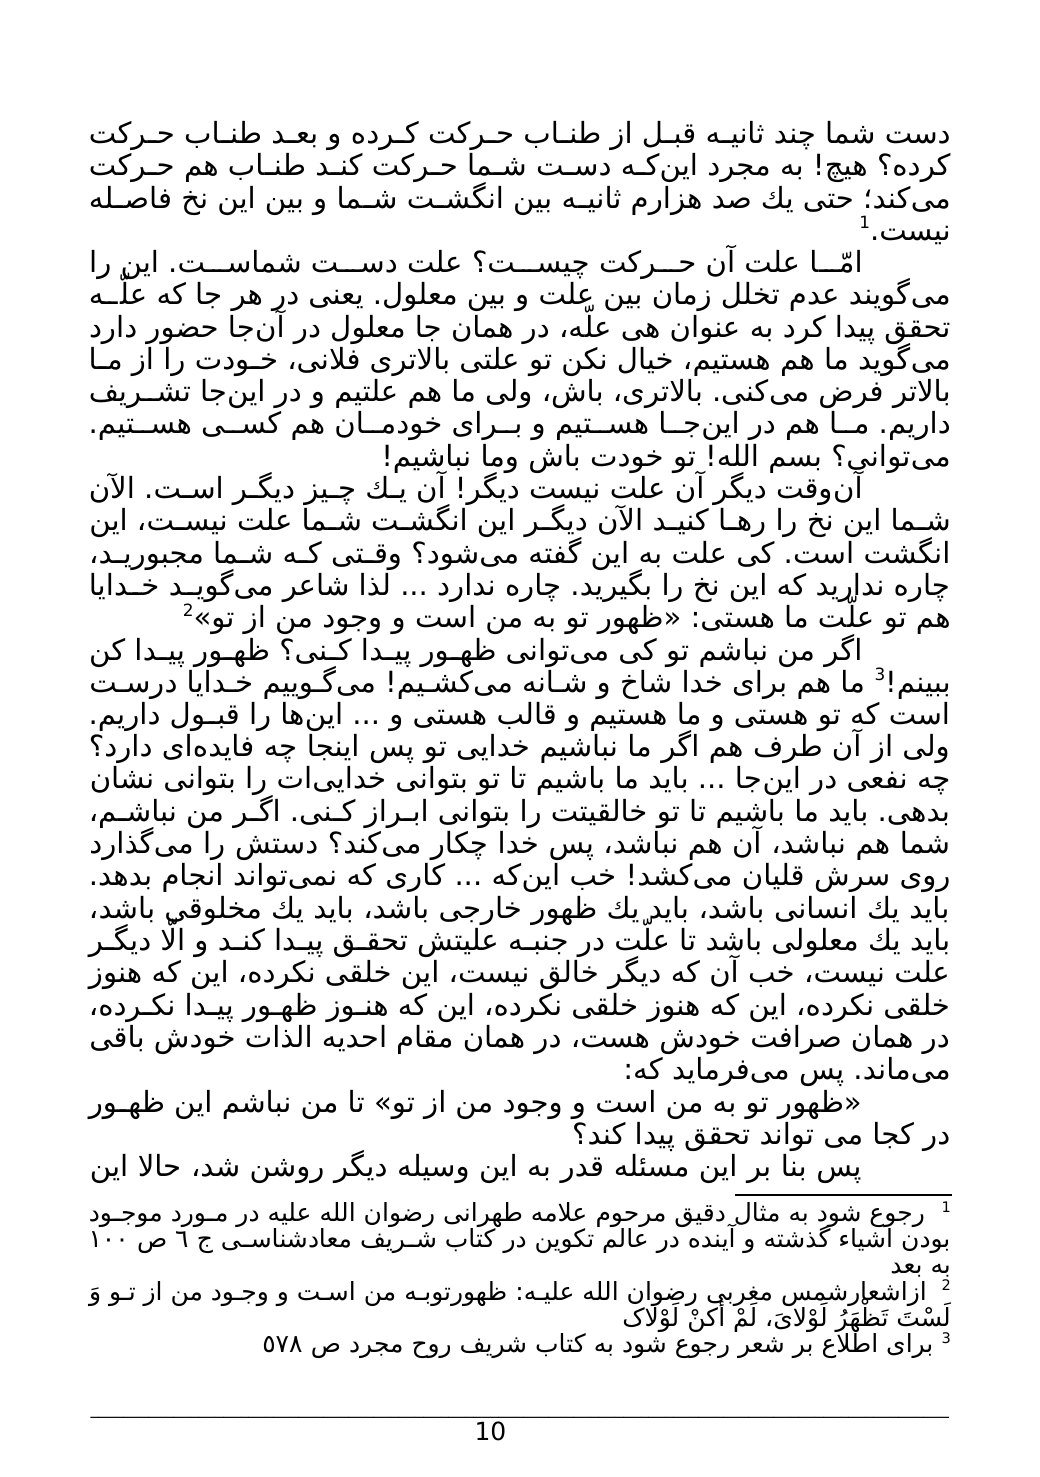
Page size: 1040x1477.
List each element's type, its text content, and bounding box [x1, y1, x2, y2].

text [89, 1151, 951, 1183]
text امّا علت آن حركت چیست؟ علت دست شماست. این را می‌گویند عدم تخلل زمان بین علت و بین معلول. یعنی در هر جا كه علّه تحقق پیدا كرد به عنوان هی علّه، در همان جا معلول در آن‌جا حضور دارد می‌گوید ما هم هستیم، خیال نكن تو علتی بالاتری فلانی، خودت را از ما بالاتر فرض می‌كنی. بالاتری، باش، ولی ما هم علتیم و در این‌جا تشریف داریم. ما هم در این‌جا هستیم و برای خودمان هم كسی هستیم. می‌توانی؟ بسم الله! تو خودت باش وما نباشیم! [89, 247, 951, 473]
text اگر من نباشم تو كی می‌توانی ظهور پیدا كنی؟ ظهور پیدا كن ببینم! ما هم برای خدا شاخ و شانه می‌كشیم! می‌گوییم خدایا درست است كه تو هستی و ما هستیم و قالب هستی و ... این‌ها را قبول داریم. ولی از آن طرف هم اگر ما نباشیم خدایی تو پس اینجا چه فایده‌ای دارد؟ چه نفعی در این‌جا ... باید ما باشیم تا تو بتوانی خدایی‌ات را بتوانی نشان بدهی. باید ما باشیم تا تو خالقیتت را بتوانی ابراز كنی. اگر من نباشم، شما هم نباشد، آن هم نباشد، پس خدا چكار می‌كند؟ دستش را می‌گذارد روی سرش قلیان می‌كشد! خب این‌كه ... كاری كه نمی‌تواند انجام بدهد. باید یك انسانی باشد، باید یك ظهور خارجی باشد، باید یك مخلوقی باشد، باید یك معلولی باشد تا علّت در جنبه علیتش تحقق پیدا كند و الّا دیگر علت نیست، خب آن كه دیگر خالق نیست، این خلقی نكرده، این كه هنوز خلقی نكرده، این كه هنوز خلقی نكرده، این كه هنوز ظهور پیدا نكرده، در همان صرافت خودش هست، در همان مقام احدیه الذات خودش باقی می‌ماند. پس می‌فرماید كه: [89, 634, 951, 1086]
text «ظهور تو به من است و وجود من از تو» تا من نباشم این ظهور در كجا می تواند تحقق پیدا كند؟ [89, 1086, 951, 1151]
text آن‌وقت دیگر آن علت نیست دیگر! آن یك چیز دیگر است. الآن شما این نخ را رها كنید الآن دیگر این انگشت شما علت نیست، این انگشت است. كی علت به این گفته می‌شود؟ وقتی كه شما مجبورید، چاره ندارید كه این نخ را بگیرید. چاره ندارد ... لذا شاعر می‌گوید خدایا هم تو علّت ما هستی: «ظهور تو به من است و وجود من از تو» [89, 473, 951, 634]
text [89, 118, 951, 247]
